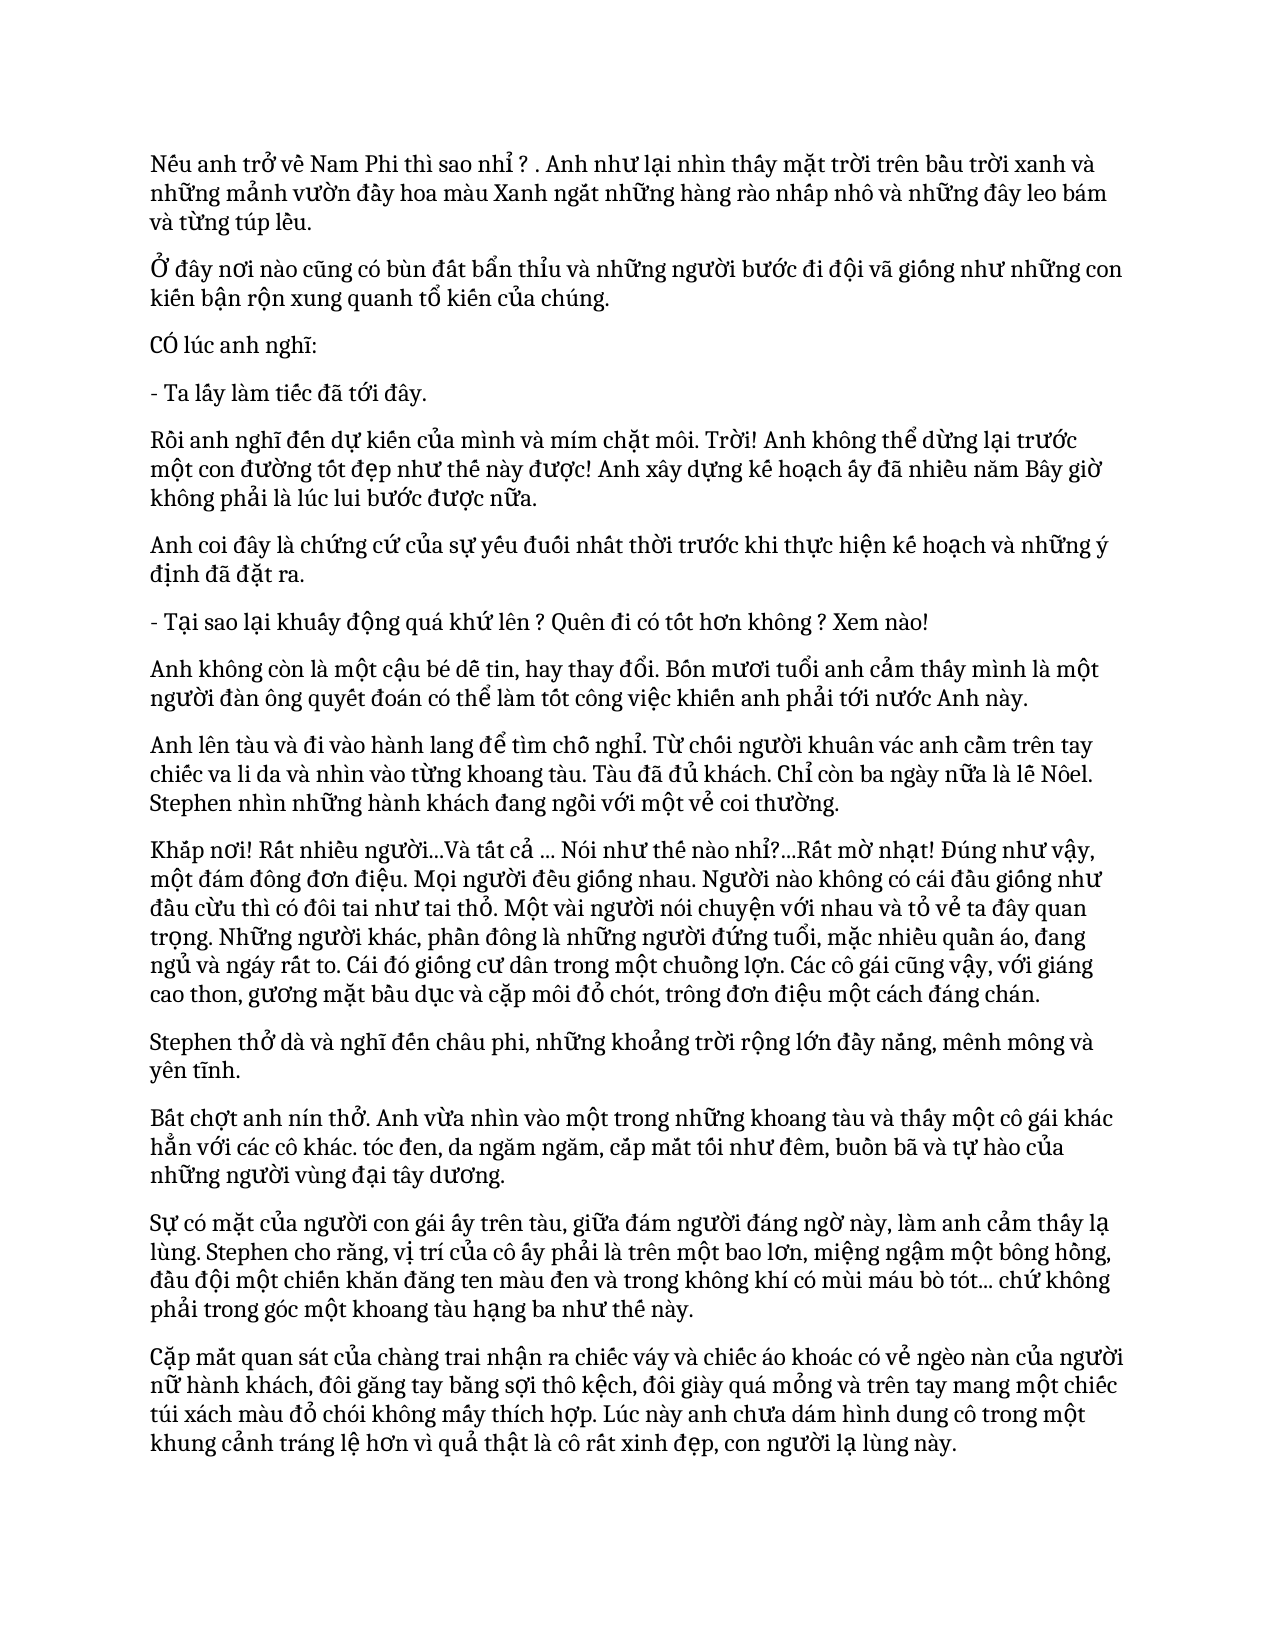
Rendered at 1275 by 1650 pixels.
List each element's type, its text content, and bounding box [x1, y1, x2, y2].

text CÓ lúc anh nghĩ: [150, 331, 1125, 360]
text Sự có mặt của người con gái ấy trên tàu, giữa đám người đáng ngờ này, làm anh cảm thấy lạ lùng. Stephen cho rằng, vị trí của cô ấy phải là trên một bao lơn, miệng ngậm một bông hồng, đầu đội một chiến khăn đăng ten màu đen và trong không khí có mùi máu bò tót... chứ không phải trong góc một khoang tàu hạng ba như thế này. [150, 1209, 1125, 1324]
text Anh coi đây là chứng cứ của sự yếu đuối nhất thời trước khi thực hiện kế hoạch và những ý định đã đặt ra. [150, 531, 1125, 589]
text Bất chợt anh nín thở. Anh vừa nhìn vào một trong những khoang tàu và thấy một cô gái khác hẳn với các cô khác. tóc đen, da ngăm ngăm, cắp mắt tối như đêm, buồn bã và tự hào của những người vùng đại tây dương. [150, 1104, 1125, 1190]
text Nếu anh trở về Nam Phi thì sao nhỉ ? . Anh như lại nhìn thấy mặt trời trên bầu trời xanh và những mảnh vườn đầy hoa màu Xanh ngắt những hàng rào nhấp nhô và những đây leo bám và từng túp lều. [150, 150, 1125, 236]
text Anh lên tàu và đi vào hành lang để tìm chỗ nghỉ. Từ chối người khuân vác anh cầm trên tay chiếc va li da và nhìn vào từng khoang tàu. Tàu đã đủ khách. Chỉ còn ba ngày nữa là lễ Nôel. Stephen nhìn những hành khách đang ngồi với một vẻ coi thường. [150, 731, 1125, 817]
text Stephen thở dà và nghĩ đến châu phi, những khoảng trời rộng lớn đầy nắng, mênh mông và yên tĩnh. [150, 1027, 1125, 1085]
text Ở đây nơi nào cũng có bùn đất bẩn thỉu và những người bước đi đội vã giống như những con kiến bận rộn xung quanh tổ kiến của chúng. [150, 255, 1125, 312]
text Anh không còn là một cậu bé dễ tin, hay thay đổi. Bốn mươi tuổi anh cảm thấy mình là một người đàn ông quyết đoán có thể làm tốt công việc khiến anh phải tới nước Anh này. [150, 655, 1125, 712]
text Khắp nơi! Rất nhiều người...Và tất cả ... Nói như thế nào nhỉ?...Rất mờ nhạt! Đúng như vậy, một đám đông đơn điệu. Mọi người đều giống nhau. Người nào không có cái đầu giống như đầu cừu thì có đôi tai như tai thỏ. Một vài người nói chuyện với nhau và tỏ vẻ ta đây quan trọng. Những người khác, phần đông là những người đứng tuổi, mặc nhiều quần áo, đang ngủ và ngáy rất to. Cái đó giống cư dân trong một chuồng lợn. Các cô gái cũng vậy, với giáng cao thon, gương mặt bầu dục và cặp môi đỏ chót, trông đơn điệu một cách đáng chán. [150, 836, 1125, 1009]
text Rồi anh nghĩ đến dự kiến của mình và mím chặt môi. Trời! Anh không thể dừng lại trước một con đường tốt đẹp như thế này được! Anh xây dựng kế hoạch ấy đã nhiều năm Bây giờ không phải là lúc lui bước được nữa. [150, 426, 1125, 512]
text Cặp mắt quan sát của chàng trai nhận ra chiếc váy và chiếc áo khoác có vẻ ngèo nàn của người nữ hành khách, đôi găng tay bằng sợi thô kệch, đôi giày quá mỏng và trên tay mang một chiếc túi xách màu đỏ chói không mấy thích hợp. Lúc này anh chưa dám hình dung cô trong một khung cảnh tráng lệ hơn vì quả thật là cô rất xinh đẹp, con người lạ lùng này. [150, 1342, 1125, 1457]
text - Ta lấy làm tiếc đã tới đây. [150, 379, 1125, 407]
text - Tại sao lại khuấy động quá khứ lên ? Quên đi có tốt hơn không ? Xem nào! [150, 607, 1125, 636]
